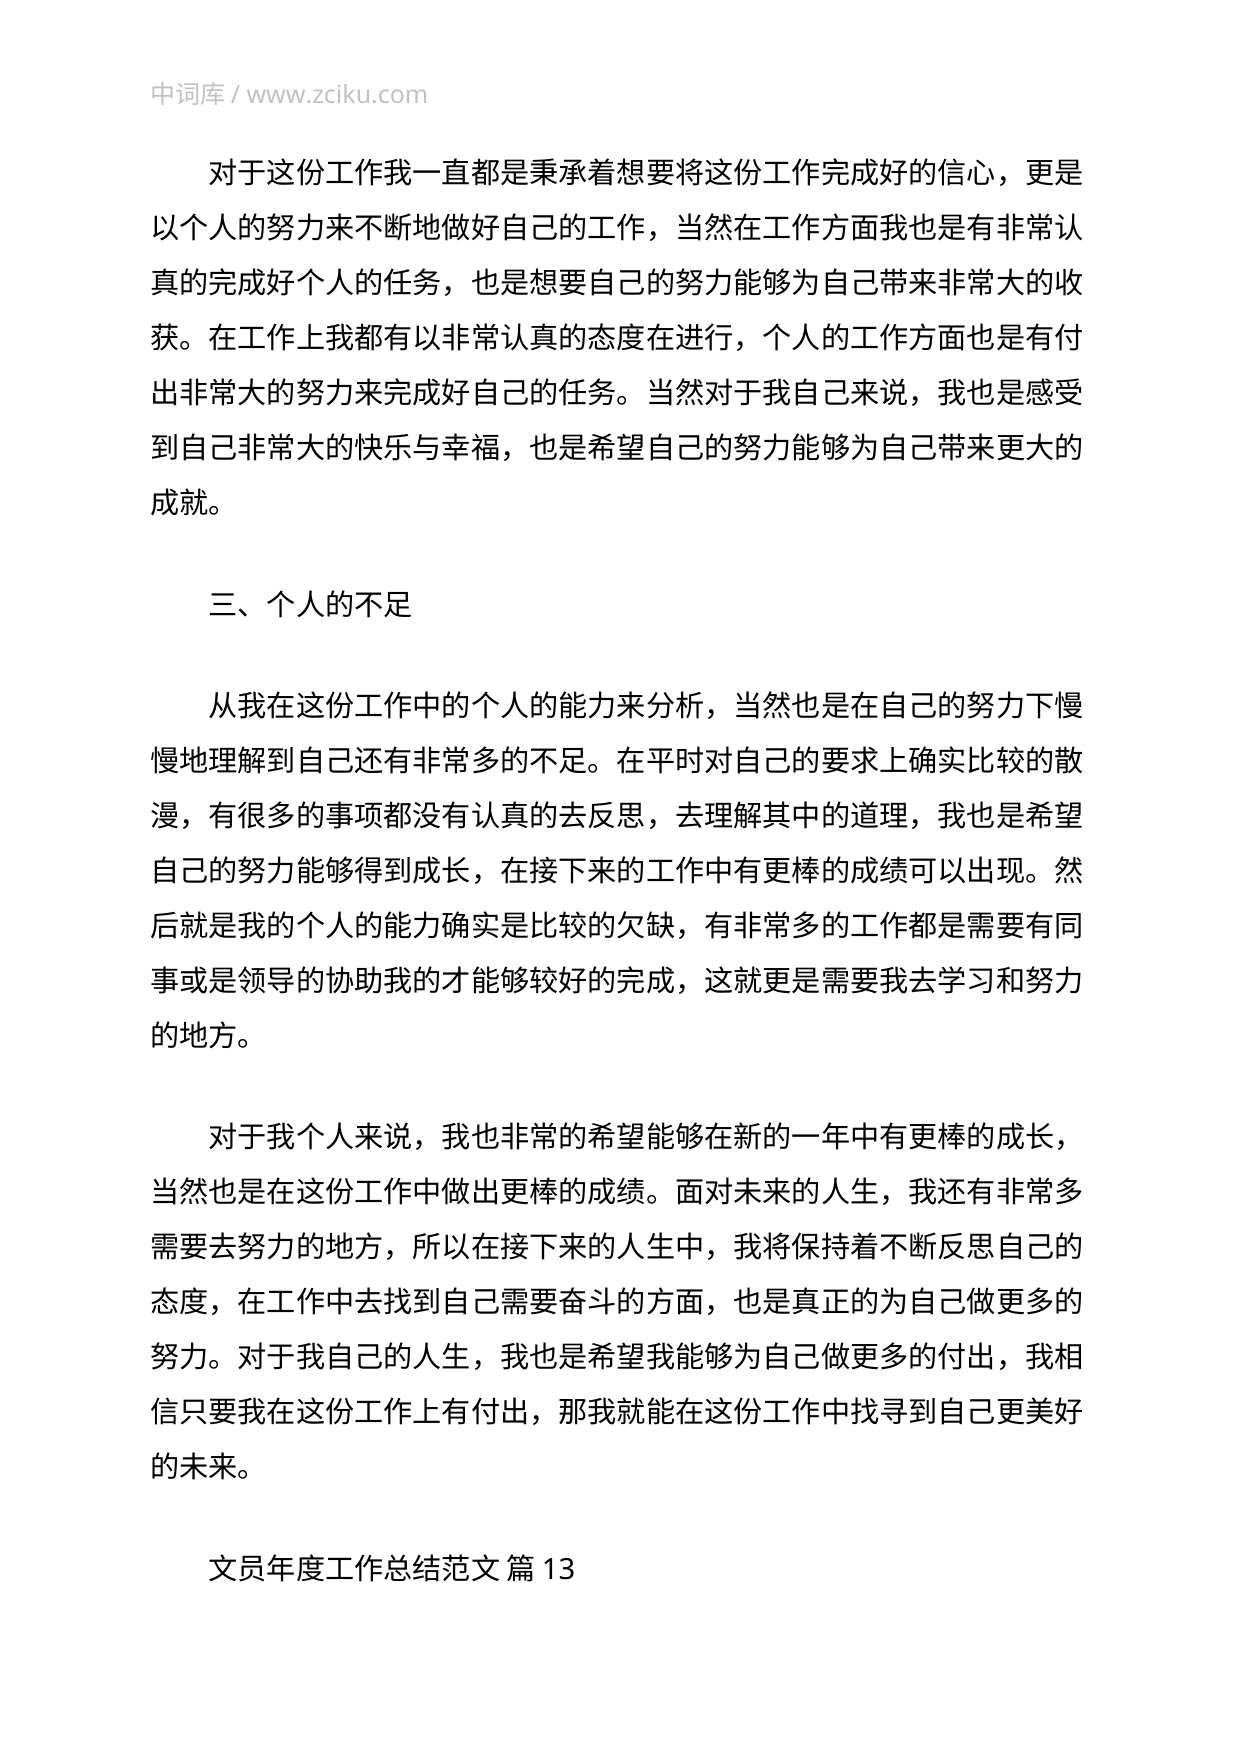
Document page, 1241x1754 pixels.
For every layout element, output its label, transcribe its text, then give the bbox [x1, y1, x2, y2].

text 对于这份工作我一直都是秉承着想要将这份工作完成好的信心，更是以个人的努力来不断地做好自己的工作，当然在工作方面我也是有非常认真的完成好个人的任务，也是想要自己的努力能够为自己带来非常大的收获。在工作上我都有以非常认真的态度在进行，个人的工作方面也是有付出非常大的努力来完成好自己的任务。当然对于我自己来说，我也是感受到自己非常大的快乐与幸福，也是希望自己的努力能够为自己带来更大的成就。 [150, 150, 1090, 522]
text 三、个人的不足 [150, 581, 1090, 623]
text 文员年度工作总结范文 篇13 [150, 1545, 1090, 1588]
text 对于我个人来说，我也非常的希望能够在新的一年中有更棒的成长，当然也是在这份工作中做出更棒的成绩。面对未来的人生，我还有非常多需要去努力的地方，所以在接下来的人生中，我将保持着不断反思自己的态度，在工作中去找到自己需要奋斗的方面，也是真正的为自己做更多的努力。对于我自己的人生，我也是希望我能够为自己做更多的付出，我相信只要我在这份工作上有付出，那我就能在这份工作中找寻到自己更美好的未来。 [150, 1114, 1090, 1486]
text 从我在这份工作中的个人的能力来分析，当然也是在自己的努力下慢慢地理解到自己还有非常多的不足。在平时对自己的要求上确实比较的散漫，有很多的事项都没有认真的去反思，去理解其中的道理，我也是希望自己的努力能够得到成长，在接下来的工作中有更棒的成绩可以出现。然后就是我的个人的能力确实是比较的欠缺，有非常多的工作都是需要有同事或是领导的协助我的才能够较好的完成，这就更是需要我去学习和努力的地方。 [150, 683, 1090, 1054]
